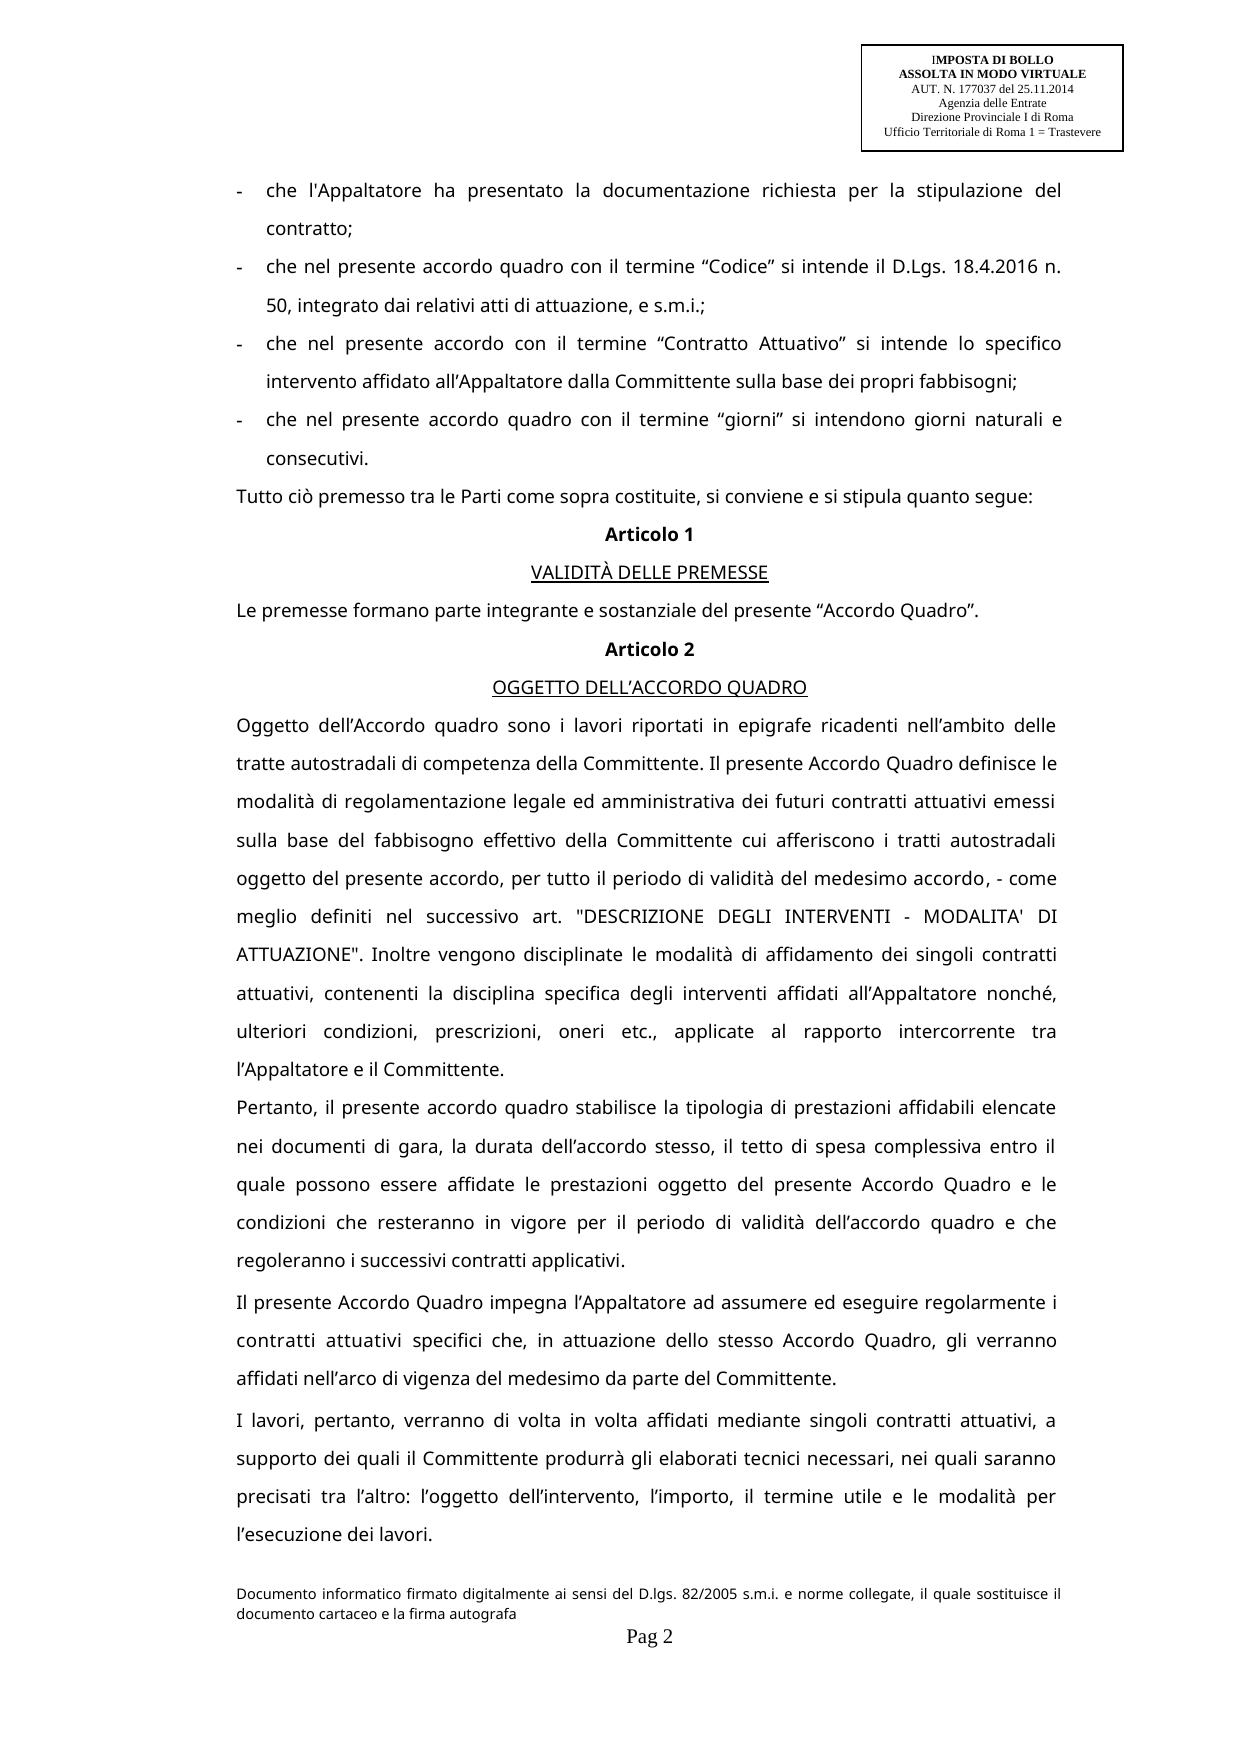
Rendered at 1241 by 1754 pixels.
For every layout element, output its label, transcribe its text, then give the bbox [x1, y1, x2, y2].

list che nel presente accordo quadro con il termine “giorni” si intendono giorni naturali e consecutivi. [236, 407, 1063, 470]
text OGGETTO DELL’ACCORDO QUADRO [236, 674, 1063, 700]
text Articolo 2 [236, 636, 1063, 661]
text Il presente Accordo Quadro impegna l’Appaltatore ad assumere ed eseguire regolarmente i contratti attuativi specifici che, in attuazione dello stesso Accordo Quadro, gli verranno affidati nell’arco di vigenza del medesimo da parte del Committente. [236, 1290, 1057, 1391]
text Pertanto, il presente accordo quadro stabilisce la tipologia di prestazioni affidabili elencate nei documenti di gara, la durata dell’accordo stesso, il tetto di spesa complessiva entro il quale possono essere affidate le prestazioni oggetto del presente Accordo Quadro e le condizioni che resteranno in vigore per il periodo di validità dell’accordo quadro e che regoleranno i successivi contratti applicativi. [236, 1095, 1057, 1273]
text Le premesse formano parte integrante e sostanziale del presente “Accordo Quadro”. [236, 598, 1063, 623]
list che nel presente accordo quadro con il termine “Codice” si intende il D.Lgs. 18.4.2016 n. 50, integrato dai relativi atti di attuazione, e s.m.i.; [236, 254, 1063, 317]
list che nel presente accordo con il termine “Contratto Attuativo” si intende lo specifico intervento affidato all’Appaltatore dalla Committente sulla base dei propri fabbisogni; [236, 330, 1063, 394]
text Oggetto dell’Accordo quadro sono i lavori riportati in epigrafe ricadenti nell’ambito delle tratte autostradali di competenza della Committente. Il presente Accordo Quadro definisce le modalità di regolamentazione legale ed amministrativa dei futuri contratti attuativi emessi sulla base del fabbisogno effettivo della Committente cui afferiscono i tratti autostradali oggetto del presente accordo, per tutto il periodo di validità del medesimo accordo, - come meglio definiti nel successivo art. "DESCRIZIONE DEGLI INTERVENTI - MODALITA' DI ATTUAZIONE". Inoltre vengono disciplinate le modalità di affidamento dei singoli contratti attuativi, contenenti la disciplina specifica degli interventi affidati all’Appaltatore nonché, ulteriori condizioni, prescrizioni, oneri etc., applicate al rapporto intercorrente tra l’Appaltatore e il Committente. [236, 712, 1057, 1082]
text Articolo 1 [236, 521, 1063, 547]
text VALIDITÀ DELLE PREMESSE [236, 559, 1063, 585]
text Tutto ciò premesso tra le Parti come sopra costituite, si conviene e si stipula quanto segue: [236, 483, 1063, 508]
text I lavori, pertanto, verranno di volta in volta affidati mediante singoli contratti attuativi, a supporto dei quali il Committente produrrà gli elaborati tecnici necessari, nei quali saranno precisati tra l’altro: l’oggetto dell’intervento, l’importo, il termine utile e le modalità per l’esecuzione dei lavori. [236, 1408, 1057, 1547]
list che l'Appaltatore ha presentato la documentazione richiesta per la stipulazione del contratto; [236, 177, 1063, 241]
